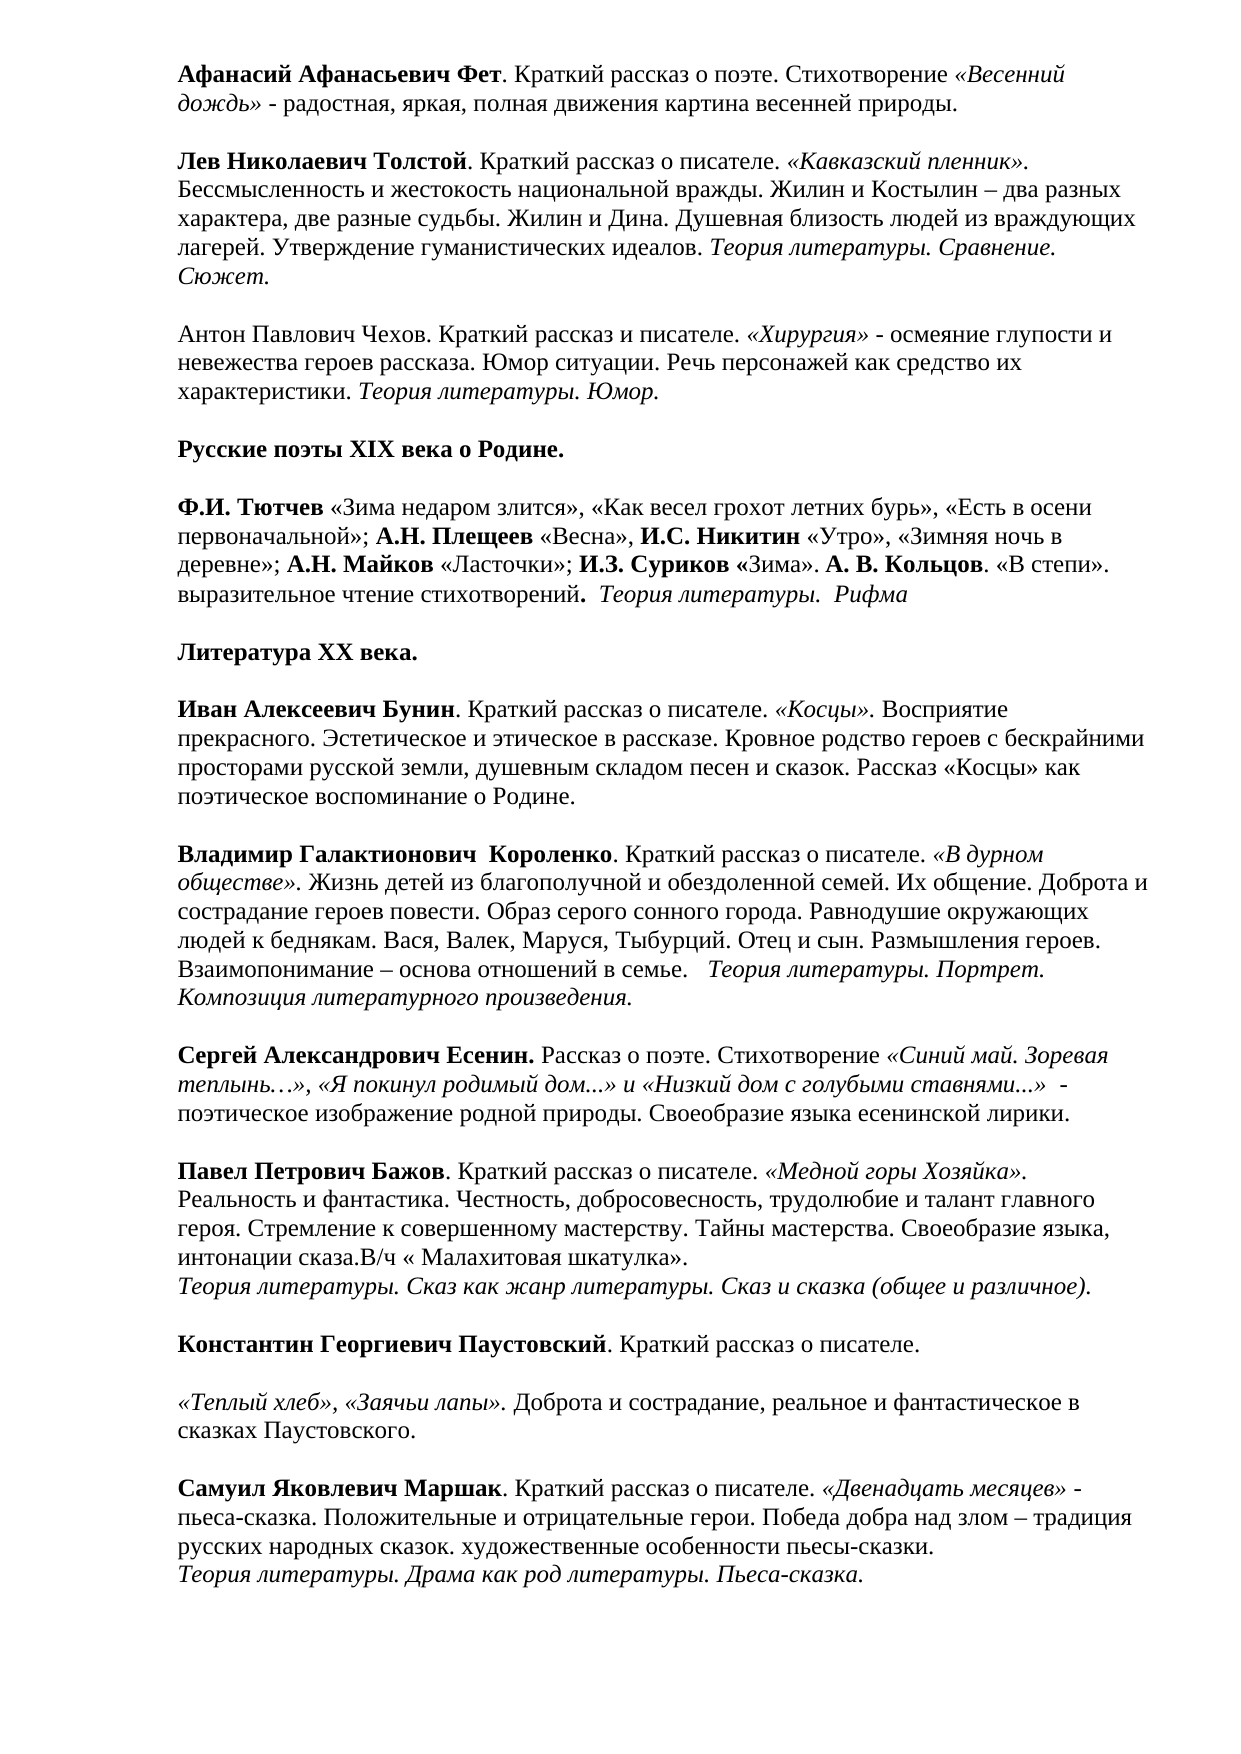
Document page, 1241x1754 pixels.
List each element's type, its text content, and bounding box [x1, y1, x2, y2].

text Константин Георгиевич Паустовский. Краткий рассказ о писателе. [177, 1329, 1152, 1357]
text Антон Павлович Чехов. Краткий рассказ и писателе. «Хирургия» - осмеяние глупости и невежества героев рассказа. Юмор ситуации. Речь персонажей как средство их характеристики. Теория литературы. Юмор. [177, 319, 1152, 405]
text Лев Николаевич Толстой. Краткий рассказ о писателе. «Кавказский пленник». Бессмысленность и жестокость национальной вражды. Жилин и Костылин – два разных характера, две разные судьбы. Жилин и Дина. Душевная близость людей из враждующих лагерей. Утверждение гуманистических идеалов. Теория литературы. Сравнение. Сюжет. [177, 146, 1152, 289]
text Иван Алексеевич Бунин. Краткий рассказ о писателе. «Косцы». Восприятие прекрасного. Эстетическое и этическое в рассказе. Кровное родство героев с бескрайними просторами русской земли, душевным складом песен и сказок. Рассказ «Косцы» как поэтическое воспоминание о Родине. [177, 694, 1152, 809]
text Павел Петрович Бажов. Краткий рассказ о писателе. «Медной горы Хозяйка». Реальность и фантастика. Честность, добросовесность, трудолюбие и талант главного героя. Стремление к совершенному мастерству. Тайны мастерства. Своеобразие языка, интонации сказа.В/ч « Малахитовая шкатулка». Теория литературы. Сказ как жанр литературы. Сказ и сказка (общее и различное). [177, 1156, 1152, 1299]
text Литература XX века. [177, 637, 1152, 665]
text Ф.И. Тютчев «Зима недаром злится», «Как весел грохот летних бурь», «Есть в осени первоначальной»; А.Н. Плещеев «Весна», И.С. Никитин «Утро», «Зимняя ночь в деревне»; А.Н. Майков «Ласточки»; И.З. Суриков «Зима». А. В. Кольцов. «В степи». выразительное чтение стихотворений. Теория литературы. Рифма [177, 492, 1152, 607]
text Афанасий Афанасьевич Фет. Краткий рассказ о поэте. Стихотворение «Весенний дождь» - радостная, яркая, полная движения картина весенней природы. [177, 59, 1152, 117]
text Сергей Александрович Есенин. Рассказ о поэте. Стихотворение «Синий май. Зоревая теплынь…», «Я покинул родимый дом...» и «Низкий дом с голубыми ставнями...» - поэтическое изображение родной природы. Своеобразие языка есенинской лирики. [177, 1040, 1152, 1127]
text Самуил Яковлевич Маршак. Краткий рассказ о писателе. «Двенадцать месяцев» - пьеса-сказка. Положительные и отрицательные герои. Победа добра над злом – традиция русских народных сказок. художественные особенности пьесы-сказки. Теория литературы. Драма как род литературы. Пьеса-сказка. [177, 1473, 1152, 1588]
text Русские поэты XIX века о Родине. [177, 434, 1152, 463]
text Владимир Галактионович Короленко. Краткий рассказ о писателе. «В дурном обществе». Жизнь детей из благополучной и обездоленной семей. Их общение. Доброта и сострадание героев повести. Образ серого сонного города. Равнодушие окружающих людей к беднякам. Вася, Валек, Маруся, Тыбурций. Отец и сын. Размышления героев. Взаимопонимание – основа отношений в семье. Теория литературы. Портрет. Композиция литературного произведения. [177, 839, 1152, 1011]
text «Теплый хлеб», «Заячьи лапы». Доброта и сострадание, реальное и фантастическое в сказках Паустовского. [177, 1387, 1152, 1444]
